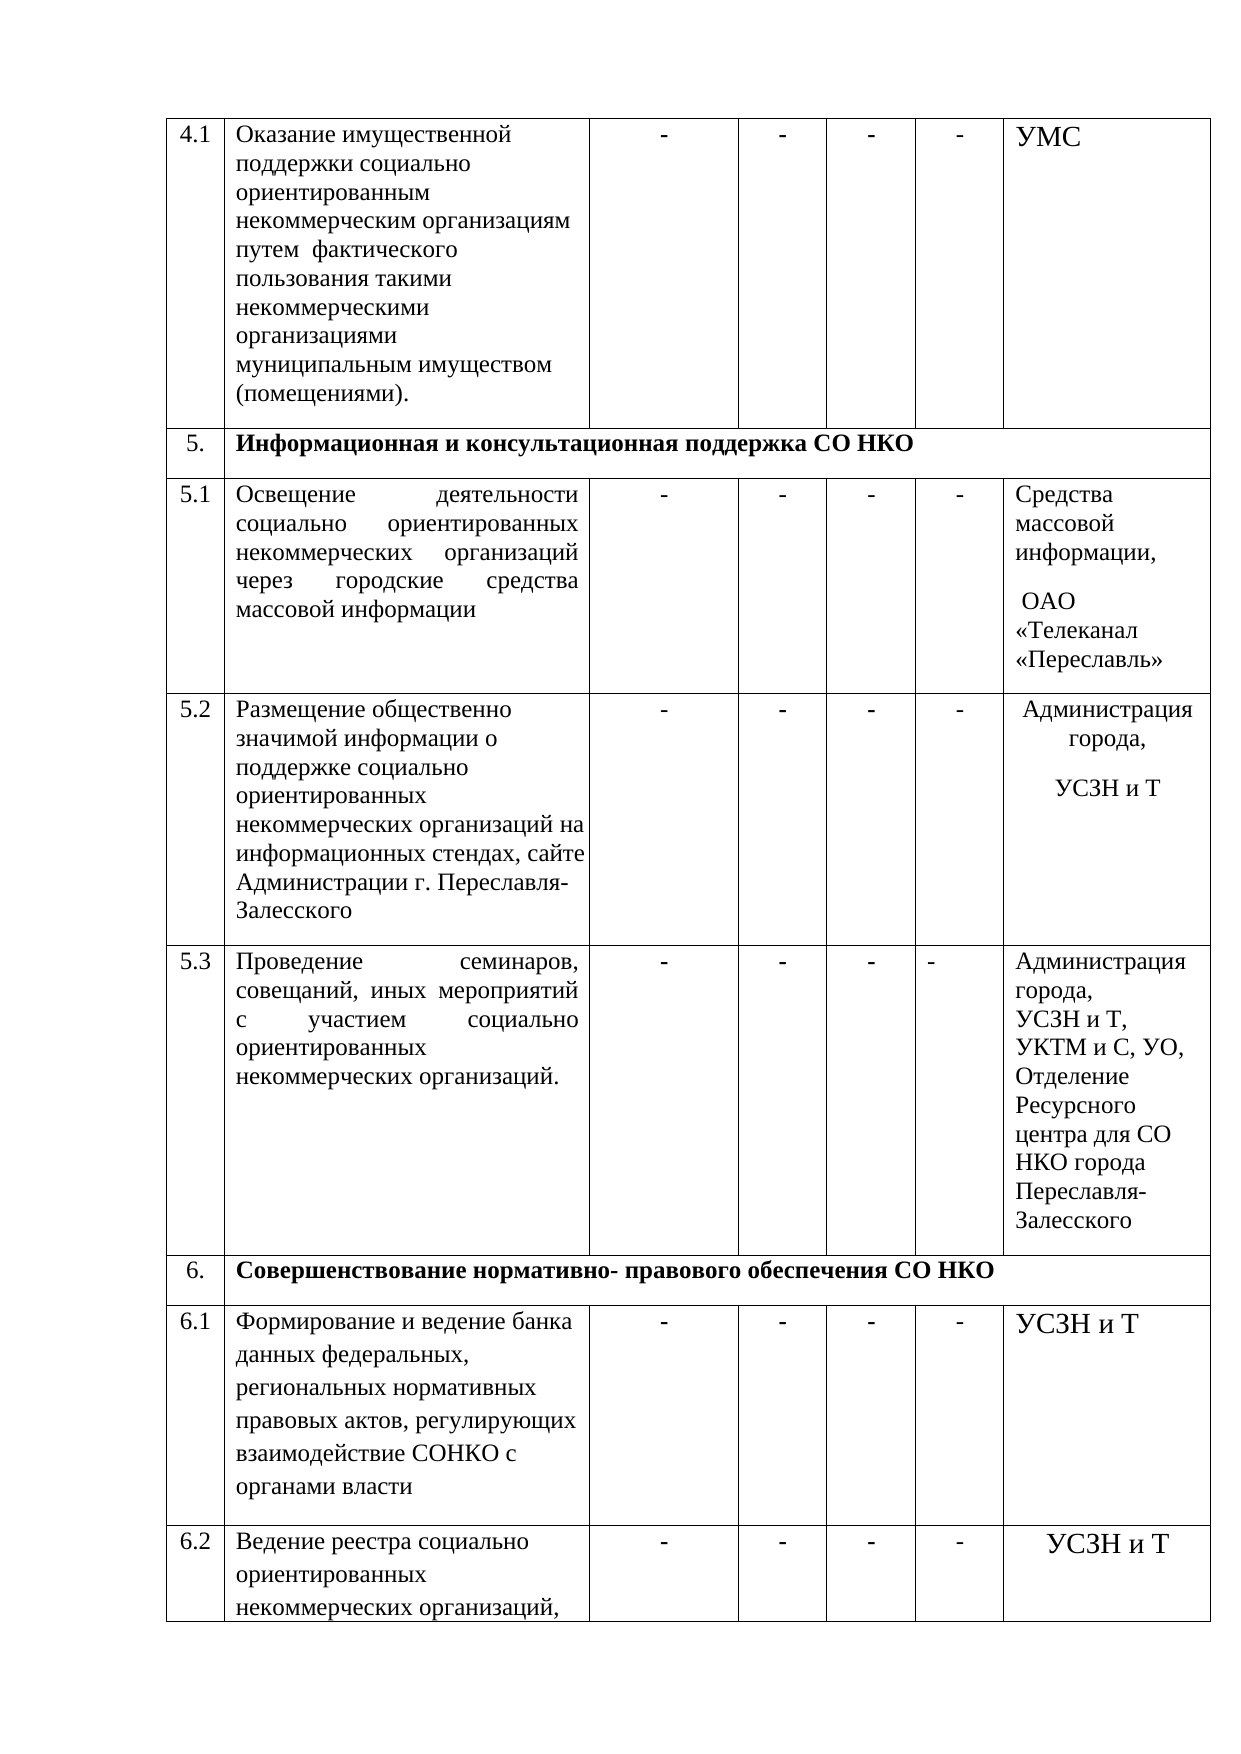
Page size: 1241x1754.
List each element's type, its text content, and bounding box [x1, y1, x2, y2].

table_cell - [827, 119, 915, 427]
table_cell Формирование и ведение банка данных федеральных, региональных нормативных правовых актов, регулирующих взаимодействие СОНКО с органами власти [225, 1306, 589, 1525]
table_cell Администрация города, УСЗН и Т, УКТМ и С, УО, Отделение Ресурсного центра для СО НКО города Переславля-Залесского [1004, 946, 1210, 1254]
table_cell Совершенствование нормативно- правового обеспечения СО НКО [225, 1256, 1210, 1305]
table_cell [225, 1526, 589, 1621]
table_cell - [916, 119, 1003, 427]
table_cell - [590, 946, 738, 1254]
table_cell Размещение общественно значимой информации о поддержке социально ориентированных некоммерческих организаций на информационных стендах, сайте Администрации г. Переславля-Залесского [225, 694, 589, 945]
table_cell - [739, 1306, 826, 1525]
table_cell - [590, 479, 738, 693]
table_cell - [827, 479, 915, 693]
table_cell - [739, 694, 826, 945]
table_cell 6.1 [167, 1306, 224, 1525]
table_cell - [916, 694, 1003, 945]
table_cell Оказание имущественной поддержки социально ориентированным некоммерческим организациям путем фактического пользования такими некоммерческими организациями муниципальным имуществом (помещениями). [225, 119, 589, 427]
table_cell 5.2 [167, 694, 224, 945]
table_cell - [739, 119, 826, 427]
table_cell - [827, 1306, 915, 1525]
table_cell Администрация города, УСЗН и Т [1004, 694, 1210, 945]
table_cell - [827, 1526, 915, 1621]
table_cell УМС [1004, 119, 1210, 427]
table_cell - [739, 479, 826, 693]
table_cell - [590, 1306, 738, 1525]
table_cell - [916, 946, 1003, 1254]
table_cell - [739, 946, 826, 1254]
table_cell Средства массовой информации, ОАО «Телеканал «Переславль» [1004, 479, 1210, 693]
table_cell 6. [167, 1256, 224, 1305]
table_cell - [590, 119, 738, 427]
table_cell Проведение семинаров, совещаний, иных мероприятий с участием социально ориентированных некоммерческих организаций. [225, 946, 589, 1254]
table_cell - [590, 694, 738, 945]
table_cell 5. [167, 429, 224, 478]
table_cell Освещение деятельности социально ориентированных некоммерческих организаций через городские средства массовой информации [225, 479, 589, 693]
table_cell 6.2 [167, 1526, 224, 1621]
table_cell Информационная и консультационная поддержка СО НКО [225, 429, 1210, 478]
table_cell УСЗН и Т [1004, 1306, 1210, 1525]
table_cell - [916, 1306, 1003, 1525]
table_cell 4.1 [167, 119, 224, 427]
table_cell - [827, 946, 915, 1254]
table_cell УСЗН и Т [1004, 1526, 1210, 1621]
table_cell - [916, 1526, 1003, 1621]
table_cell 5.3 [167, 946, 224, 1254]
table_cell - [827, 694, 915, 945]
table_cell - [739, 1526, 826, 1621]
table_cell - [916, 479, 1003, 693]
table_cell 5.1 [167, 479, 224, 693]
table_cell - [590, 1526, 738, 1621]
